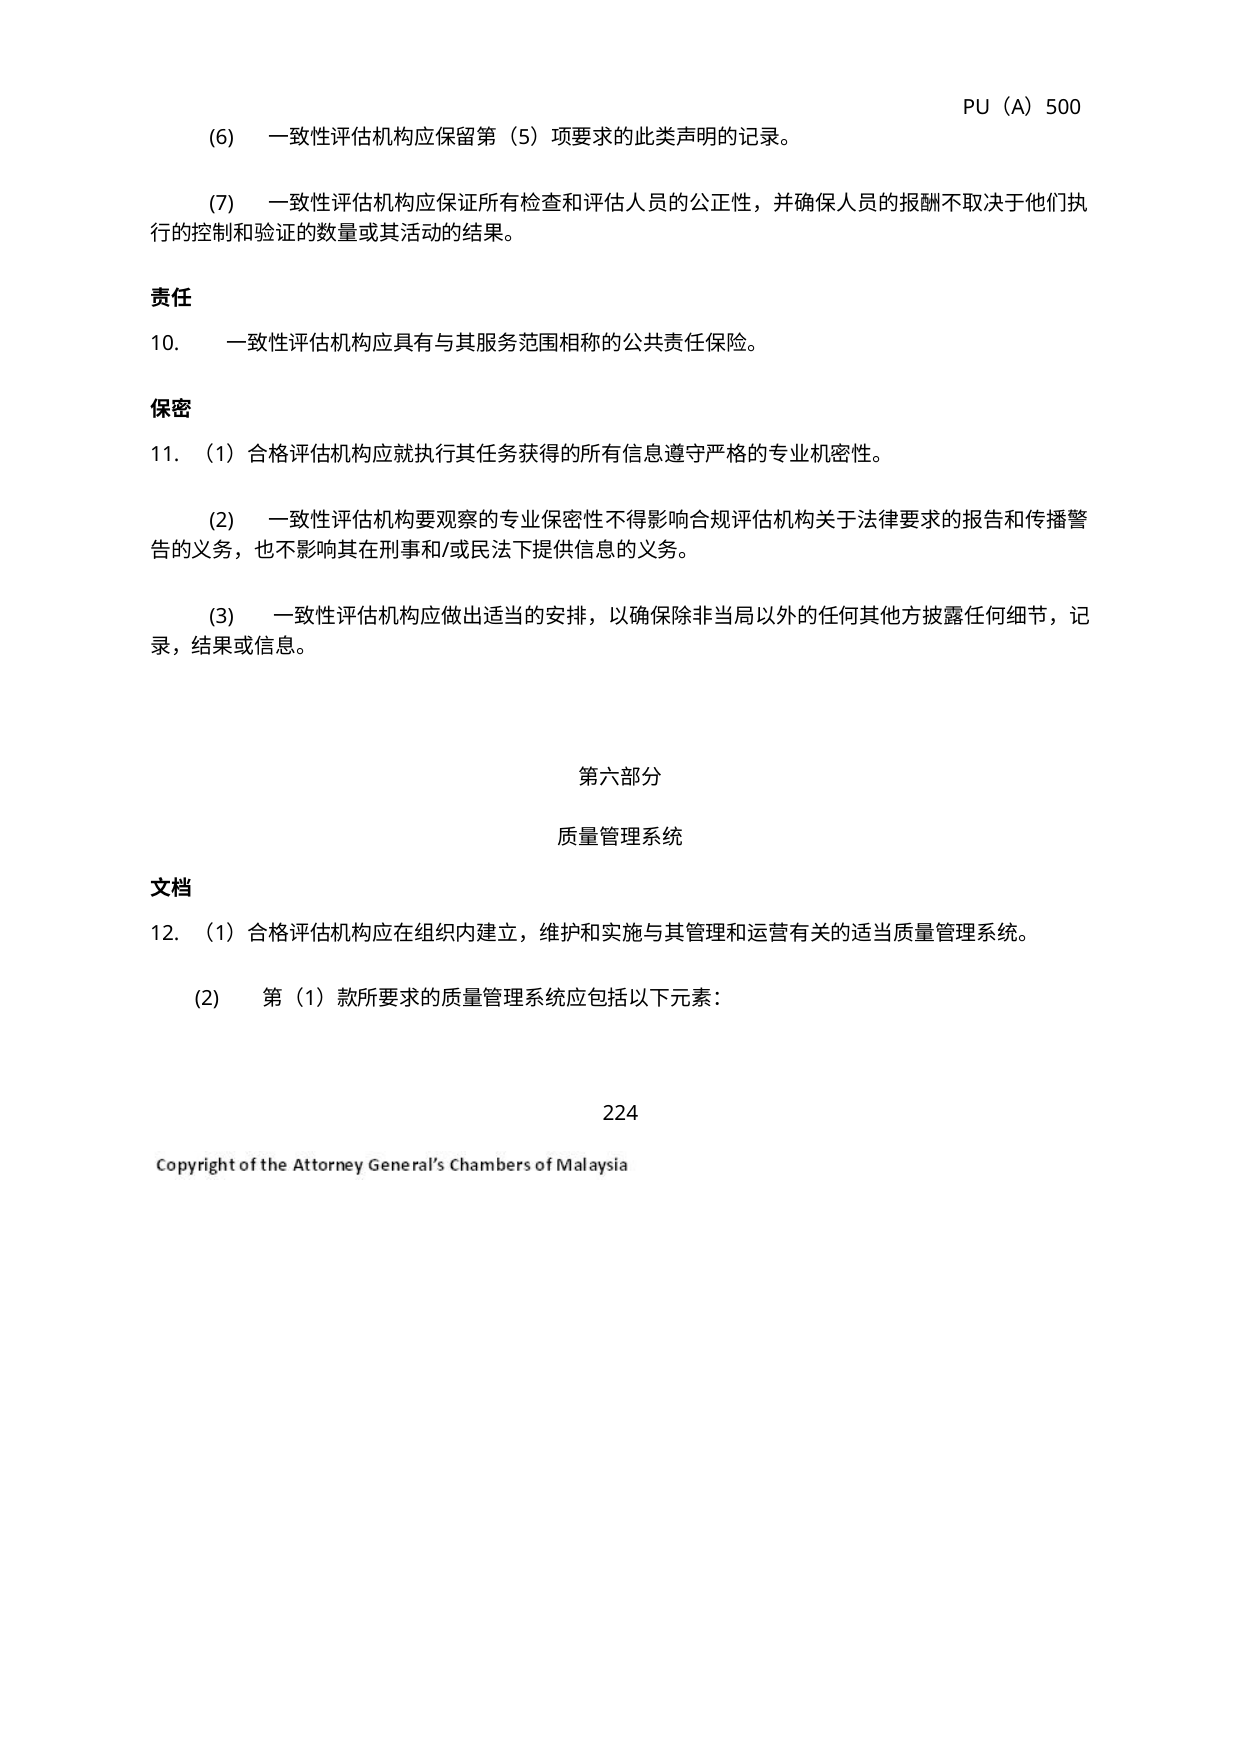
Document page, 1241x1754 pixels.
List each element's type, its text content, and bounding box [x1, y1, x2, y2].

text PU（A）500 [962, 90, 1090, 120]
list 一致性评估机构应保留第（5）项要求的此类声明的记录。 [150, 120, 1090, 151]
text 责任 [150, 282, 1090, 312]
text 文档 [150, 871, 1090, 901]
list 一致性评估机构应保证所有检查和评估人员的公正性，并确保人员的报酬不取决于他们执行的控制和验证的数量或其活动的结果。 [150, 186, 1090, 246]
list （1）合格评估机构应就执行其任务获得的所有信息遵守严格的专业机密性。 [150, 437, 1090, 468]
list 一致性评估机构应做出适当的安排，以确保除非当局以外的任何其他方披露任何细节，记录，结果或信息。 [150, 599, 1090, 660]
list 一致性评估机构应具有与其服务范围相称的公共责任保险。 [150, 327, 1090, 357]
text 质量管理系统 [150, 820, 1090, 850]
text 第六部分 [150, 760, 1090, 791]
list 一致性评估机构要观察的专业保密性不得影响合规评估机构关于法律要求的报告和传播警告的义务，也不影响其在刑事和/或民法下提供信息的义务。 [150, 503, 1090, 564]
list （1）合格评估机构应在组织内建立，维护和实施与其管理和运营有关的适当质量管理系统。 [150, 916, 1090, 946]
list 第（1）款所要求的质量管理系统应包括以下元素： [150, 982, 1090, 1012]
text 保密 [150, 392, 1090, 423]
picture [145, 1151, 639, 1180]
text 224 [150, 1098, 1090, 1126]
